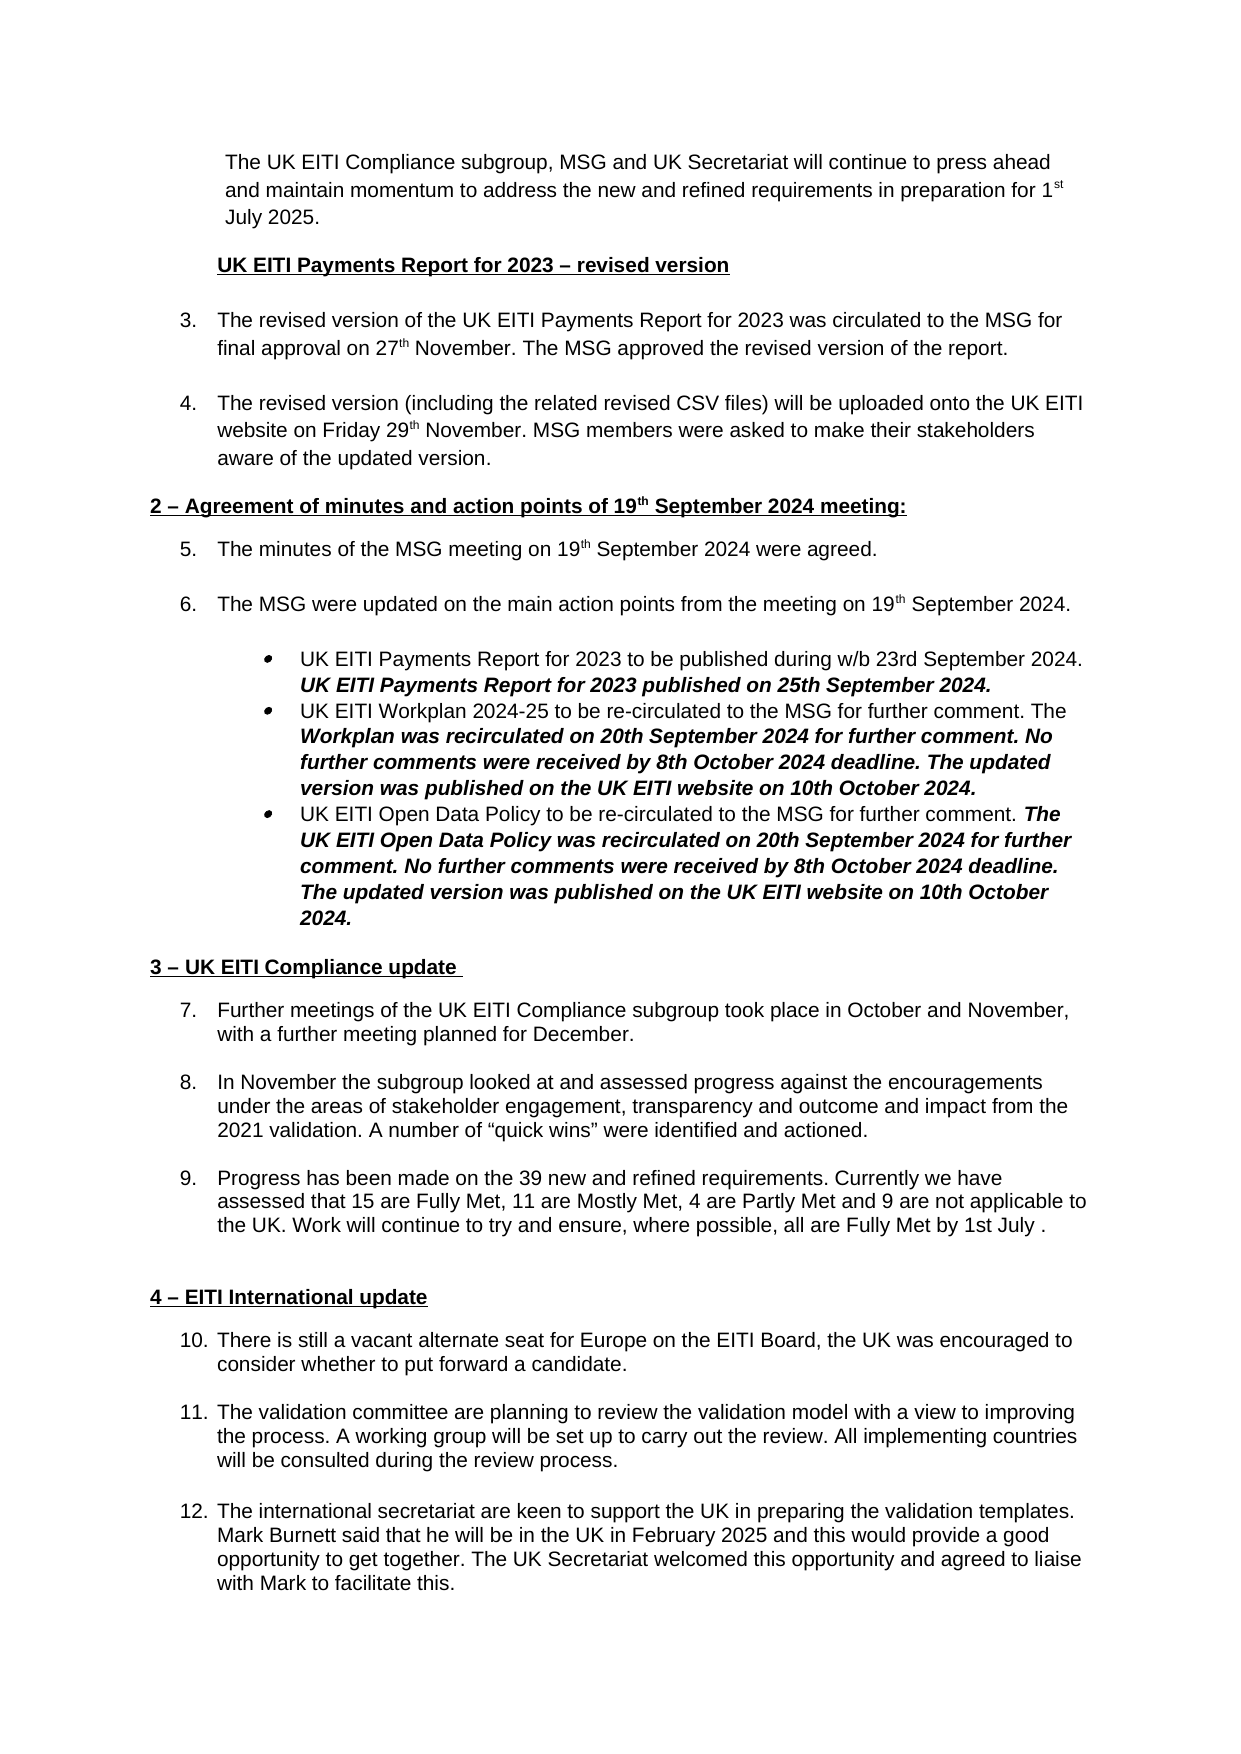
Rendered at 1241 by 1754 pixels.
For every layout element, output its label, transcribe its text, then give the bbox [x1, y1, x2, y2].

list The international secretariat are keen to support the UK in preparing the validation templates. Mark Burnett said that he will be in the UK in February 2025 and this would provide a good opportunity to get together. The UK Secretariat welcomed this opportunity and agreed to liaise with Mark to facilitate this. [179, 1499, 1090, 1595]
list UK EITI Workplan 2024-25 to be re-circulated to the MSG for further comment. The Workplan was recirculated on 20th September 2024 for further comment. No further comments were received by 8th October 2024 deadline. The updated version was published on the UK EITI website on 10th October 2024. [262, 698, 1090, 800]
list UK EITI Payments Report for 2023 – revised version [217, 253, 1090, 277]
list UK EITI Open Data Policy to be re-circulated to the MSG for further comment. The UK EITI Open Data Policy was recirculated on 20th September 2024 for further comment. No further comments were received by 8th October 2024 deadline. The updated version was published on the UK EITI website on 10th October 2024. [262, 802, 1090, 929]
list The revised version (including the related revised CSV files) will be uploaded onto the UK EITI website on Friday 29th November. MSG members were asked to make their stakeholders aware of the updated version. [179, 391, 1090, 470]
list Progress has been made on the 39 new and refined requirements. Currently we have assessed that 15 are Fully Met, 11 are Mostly Met, 4 are Partly Met and 9 are not applicable to the UK. Work will continue to try and ensure, where possible, all are Fully Met by 1st July . [179, 1165, 1090, 1237]
text 2 – Agreement of minutes and action points of 19th September 2024 meeting: [150, 494, 1090, 518]
text The UK EITI Compliance subgroup, MSG and UK Secretariat will continue to press ahead and maintain momentum to address the new and refined requirements in preparation for 1st July 2025. [225, 150, 1090, 229]
list In November the subgroup looked at and assessed progress against the encouragements under the areas of stakeholder engagement, transparency and outcome and impact from the 2021 validation. A number of “quick wins” were identified and actioned. [179, 1069, 1090, 1141]
text 3 – UK EITI Compliance update [150, 955, 1090, 979]
list UK EITI Payments Report for 2023 to be published during w/b 23rd September 2024. UK EITI Payments Report for 2023 published on 25th September 2024. [262, 647, 1090, 697]
list The minutes of the MSG meeting on 19th September 2024 were agreed. [179, 537, 1090, 561]
list The MSG were updated on the main action points from the meeting on 19th September 2024. [179, 592, 1090, 616]
text 4 – EITI International update [150, 1285, 1090, 1309]
list The revised version of the UK EITI Payments Report for 2023 was circulated to the MSG for final approval on 27th November. The MSG approved the revised version of the report. [179, 308, 1090, 360]
list The validation committee are planning to review the validation model with a view to improving the process. A working group will be set up to carry out the review. All implementing countries will be consulted during the review process. [179, 1399, 1090, 1471]
list Further meetings of the UK EITI Compliance subgroup took place in October and November, with a further meeting planned for December. [179, 998, 1090, 1046]
list There is still a vacant alternate seat for Europe on the EITI Board, the UK was encouraged to consider whether to put forward a candidate. [179, 1328, 1090, 1376]
